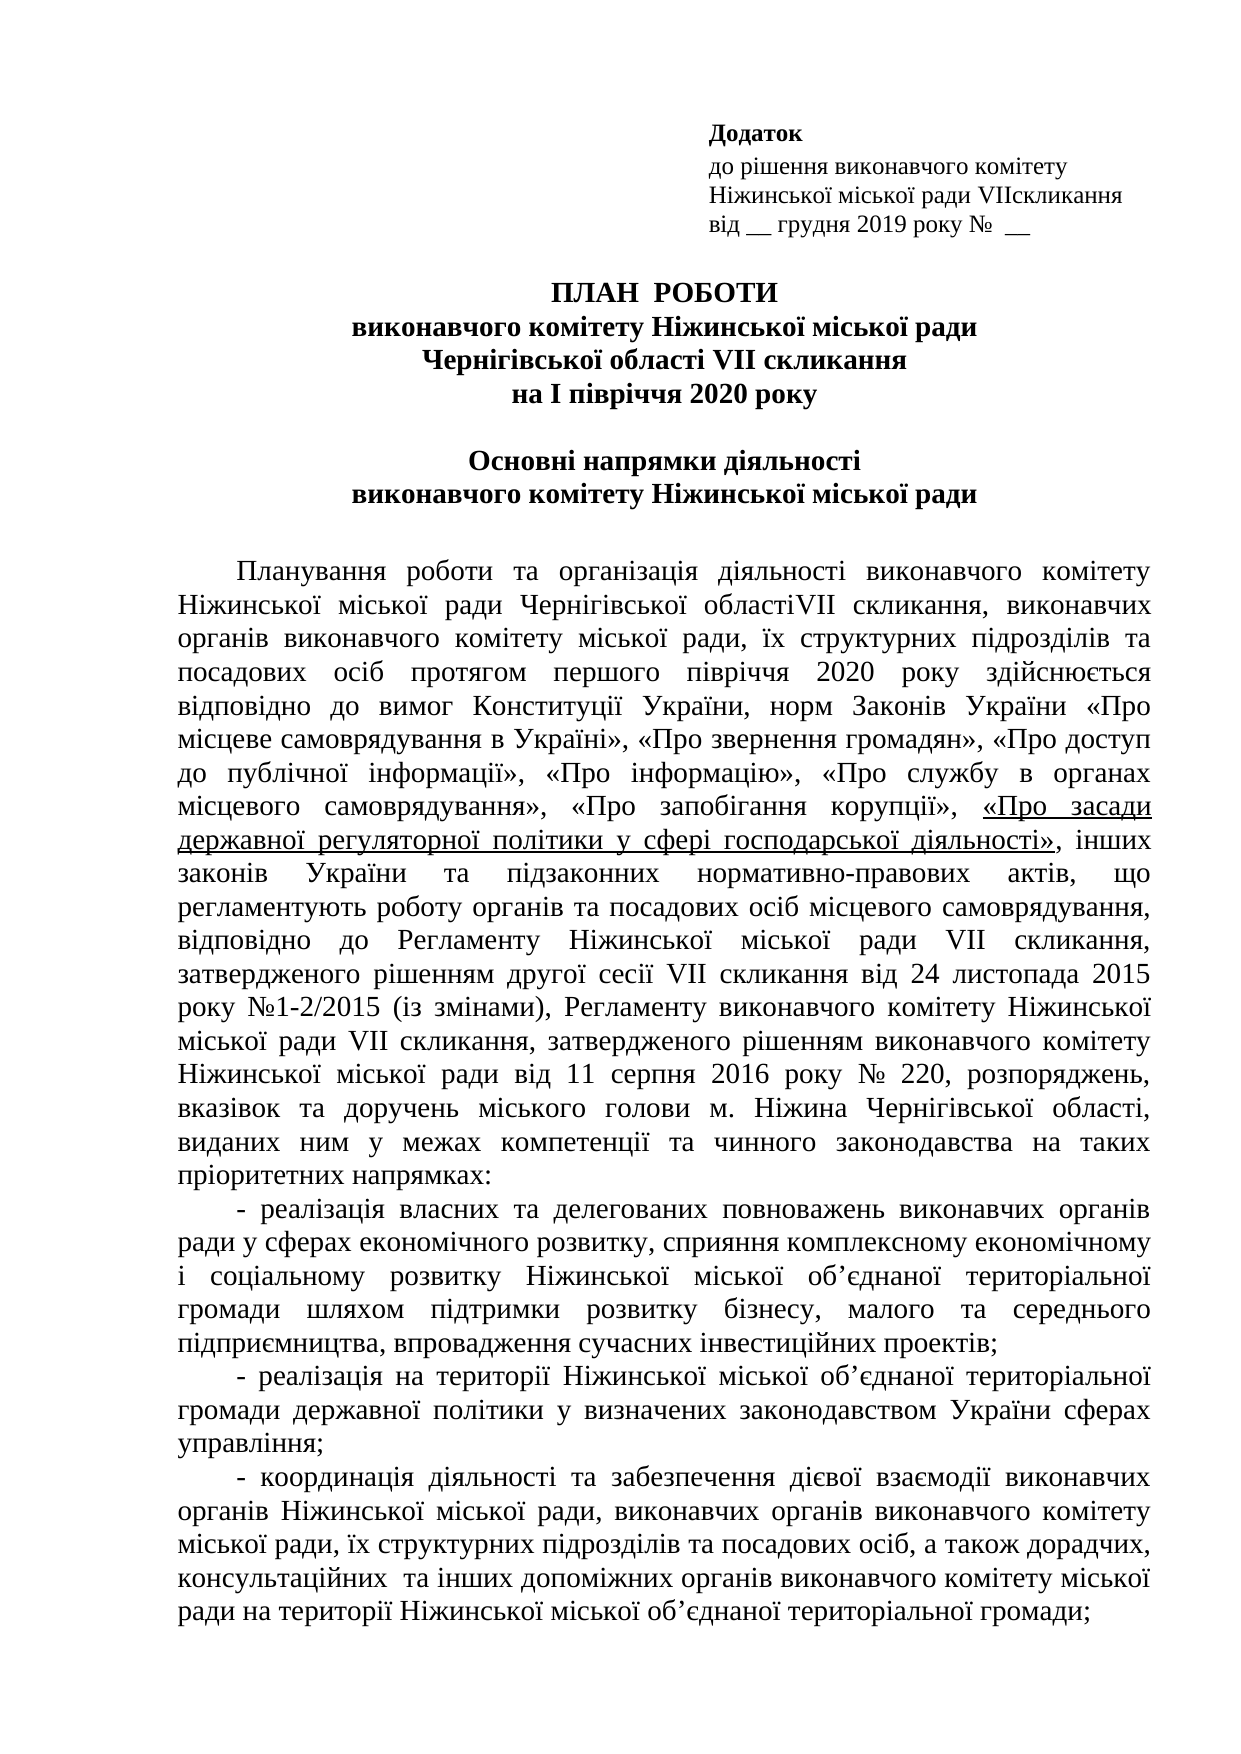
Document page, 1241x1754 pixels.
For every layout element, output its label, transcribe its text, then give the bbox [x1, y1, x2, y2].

text від __ грудня 2019 року № __ [177, 209, 1152, 237]
text виконавчого комітету Ніжинської міської ради [177, 309, 1152, 342]
text - координація діяльності та забезпечення дієвої взаємодії виконавчих органів Ніжинської міської ради, виконавчих органів виконавчого комітету міської ради, їх структурних підрозділів та посадових осіб, а також дорадчих, консультаційних та інших допоміжних органів виконавчого комітету міської ради на території Ніжинської міської об’єднаної територіальної громади; [177, 1459, 1152, 1627]
text до рішення виконавчого комітету [709, 151, 1152, 180]
text - реалізація власних та делегованих повноважень виконавчих органів ради у сферах економічного розвитку, сприяння комплексному економічному і соціальному розвитку Ніжинської міської об’єднаної територіальної громади шляхом підтримки розвитку бізнесу, малого та середнього підприємництва, впровадження сучасних інвестиційних проектів; [177, 1191, 1152, 1358]
text виконавчого комітету Ніжинської міської ради [177, 476, 1152, 510]
text ПЛАН РОБОТИ [177, 275, 1152, 309]
text Основні напрямки діяльності [177, 443, 1152, 476]
text Додаток [709, 118, 1152, 147]
text - реалізація на території Ніжинської міської об’єднаної територіальної громади державної політики у визначених законодавством України сферах управління; [177, 1358, 1152, 1459]
text Чернігівської області VII скликання [177, 342, 1152, 376]
text на І півріччя 2020 року [177, 376, 1152, 409]
text Ніжинської міської ради VIIскликання [709, 180, 1152, 209]
text Планування роботи та організація діяльності виконавчого комітету Ніжинської міської ради Чернігівської областіVII скликання, виконавчих органів виконавчого комітету міської ради, їх структурних підрозділів та посадових осіб протягом першого півріччя 2020 року здійснюється відповідно до вимог Конституції України, норм Законів України «Про місцеве самоврядування в Україні», «Про звернення громадян», «Про доступ до публічної інформації», «Про інформацію», «Про службу в органах місцевого самоврядування», «Про запобігання корупції», «Про засади державної регуляторної політики у сфері господарської діяльності», інших законів України та підзаконних нормативно-правових актів, що регламентують роботу органів та посадових осіб місцевого самоврядування, відповідно до Регламенту Ніжинської міської ради VІІ скликання, затвердженого рішенням другої сесії VІІ скликання від 24 листопада 2015 року №1-2/2015 (із змінами), Регламенту виконавчого комітету Ніжинської міської ради VІІ скликання, затвердженого рішенням виконавчого комітету Ніжинської міської ради від 11 серпня 2016 року № 220, розпоряджень, вказівок та доручень міського голови м. Ніжина Чернігівської області, виданих ним у межах компетенції та чинного законодавства на таких пріоритетних напрямках: [177, 553, 1152, 1191]
